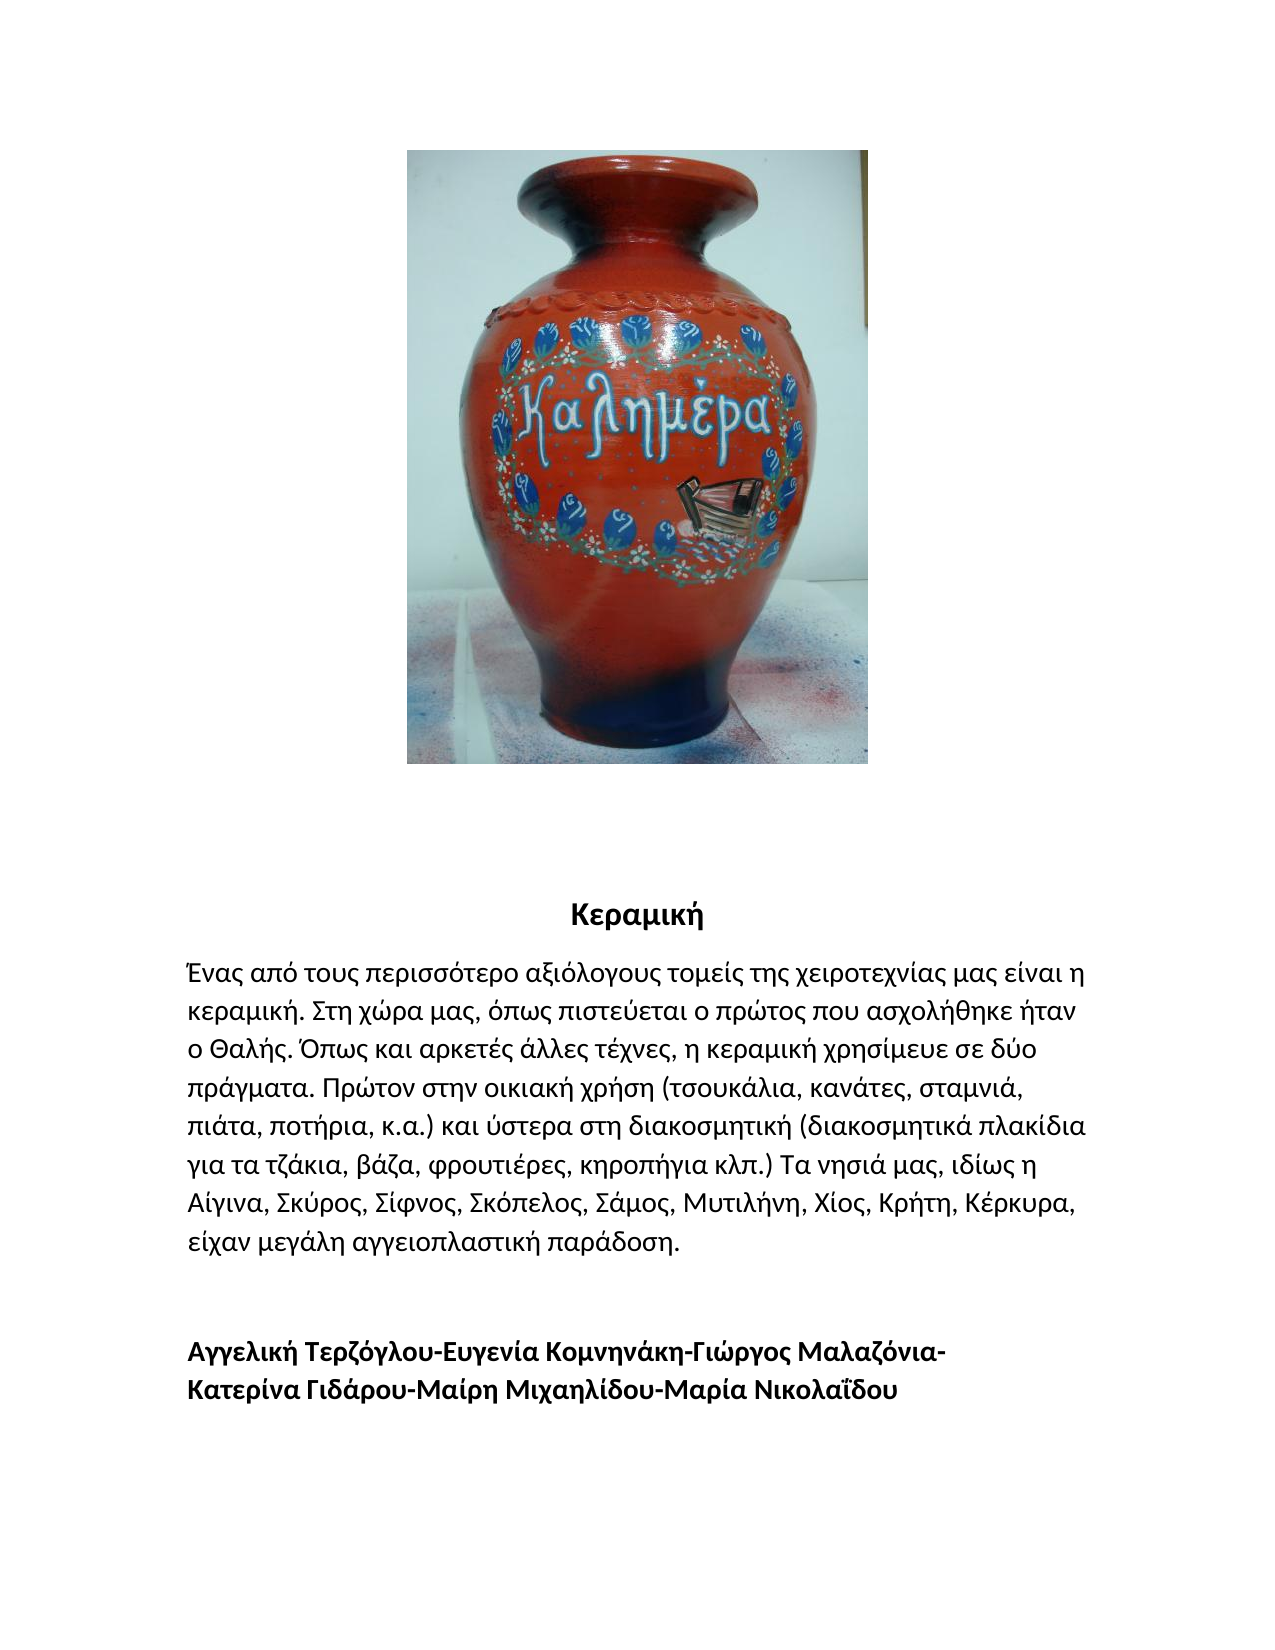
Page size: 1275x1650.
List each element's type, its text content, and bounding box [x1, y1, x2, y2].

text Κεραμική [187, 893, 1087, 934]
picture [407, 150, 868, 764]
text Ένας από τους περισσότερο αξιόλογους τομείς της χειροτεχνίας μας είναι η κεραμική. Στη χώρα μας, όπως πιστεύεται ο πρώτος που ασχολήθηκε ήταν ο Θαλής. Όπως και αρκετές άλλες τέχνες, η κεραμική χρησίμευε σε δύο πράγματα. Πρώτον στην οικιακή χρήση (τσουκάλια, κανάτες, σταμνιά, πιάτα, ποτήρια, κ.α.) και ύστερα στη διακοσμητική (διακοσμητικά πλακίδια για τα τζάκια, βάζα, φρουτιέρες, κηροπήγια κλπ.) Τα νησιά μας, ιδίως η Αίγινα, Σκύρος, Σίφνος, Σκόπελος, Σάμος, Μυτιλήνη, Χίος, Κρήτη, Κέρκυρα, είχαν μεγάλη αγγειοπλαστική παράδοση. [187, 954, 1087, 1258]
text Αγγελική Τερζόγλου-Ευγενία Κομνηνάκη-Γιώργος Μαλαζόνια- Κατερίνα Γιδάρου-Μαίρη Μιχαηλίδου-Μαρία Νικολαΐδου [187, 1333, 1087, 1407]
